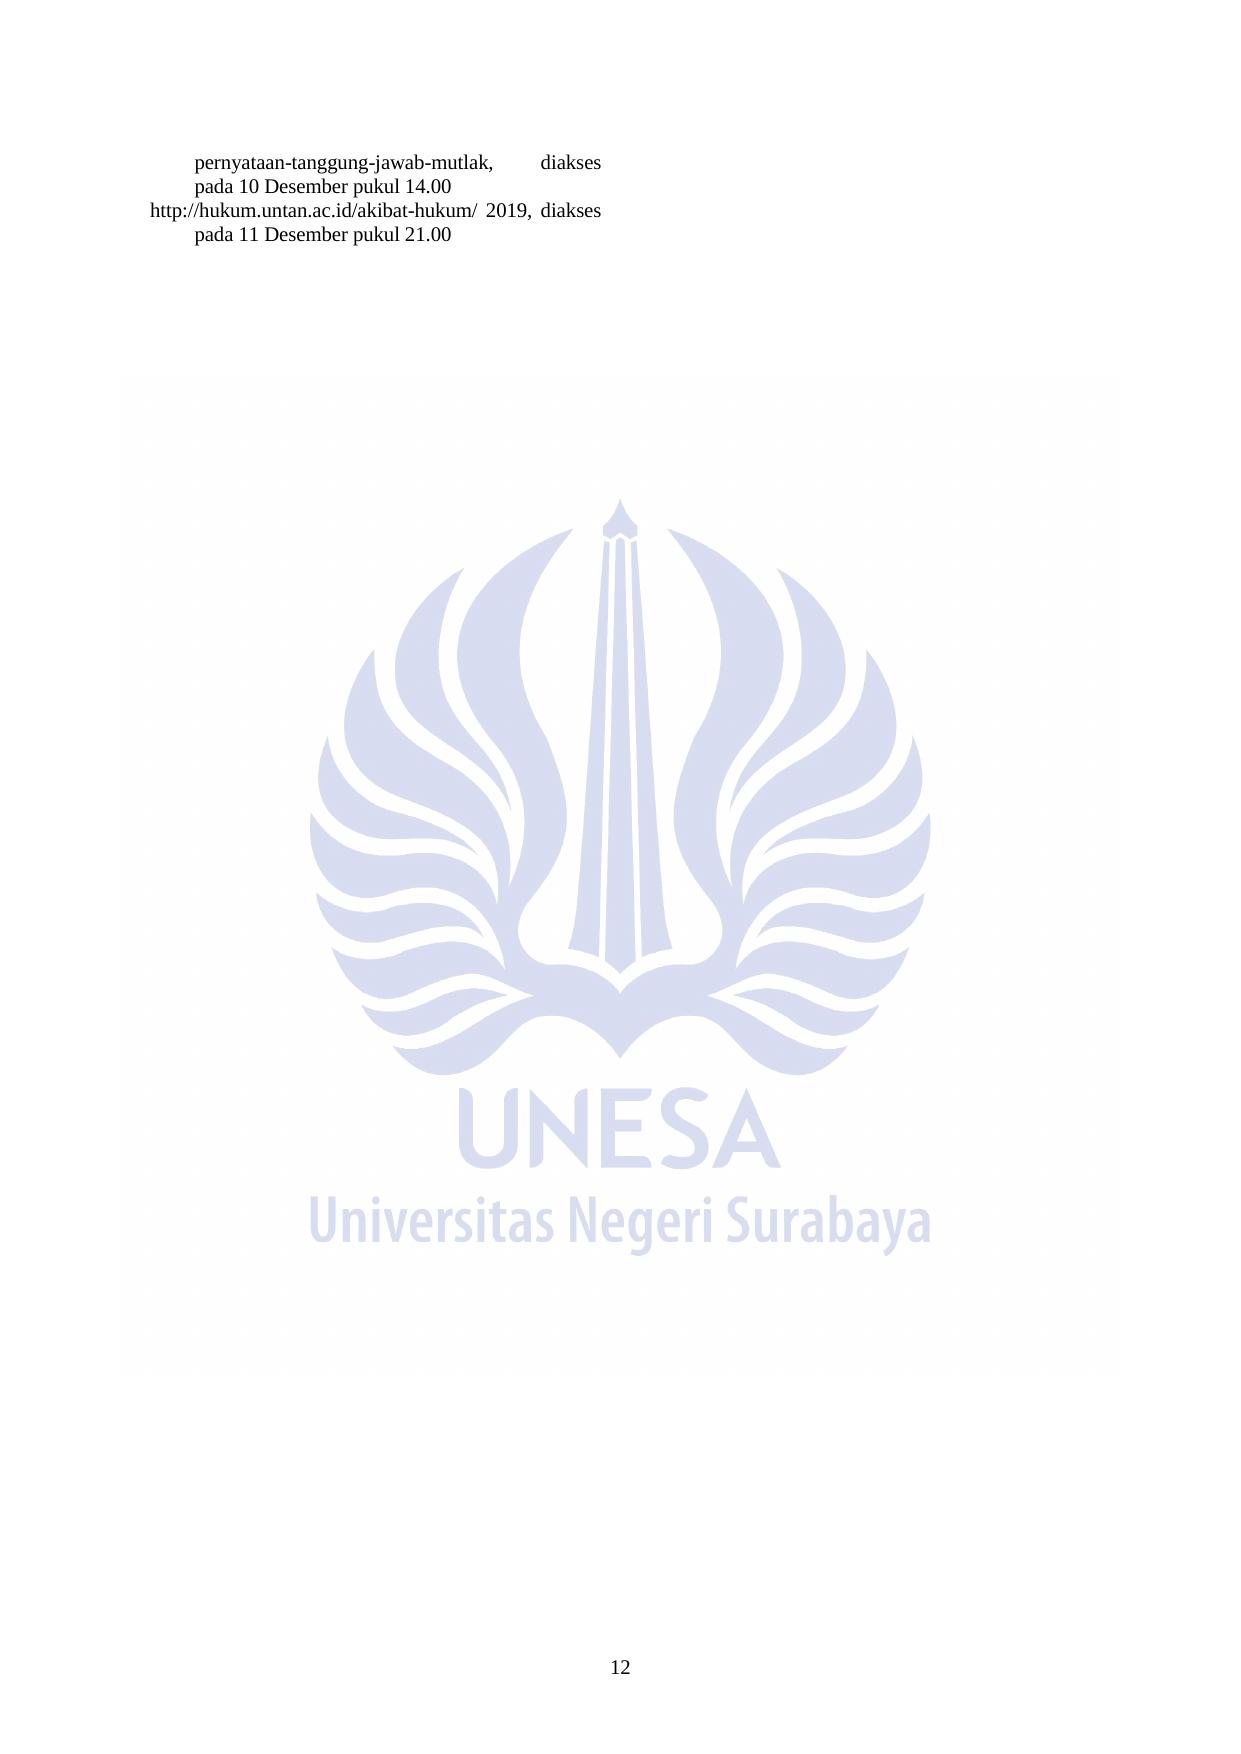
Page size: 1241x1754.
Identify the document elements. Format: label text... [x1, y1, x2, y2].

text http://hukum.untan.ac.id/akibat-hukum/ 2019, diakses pada 11 Desember pukul 21.00 [150, 198, 601, 246]
